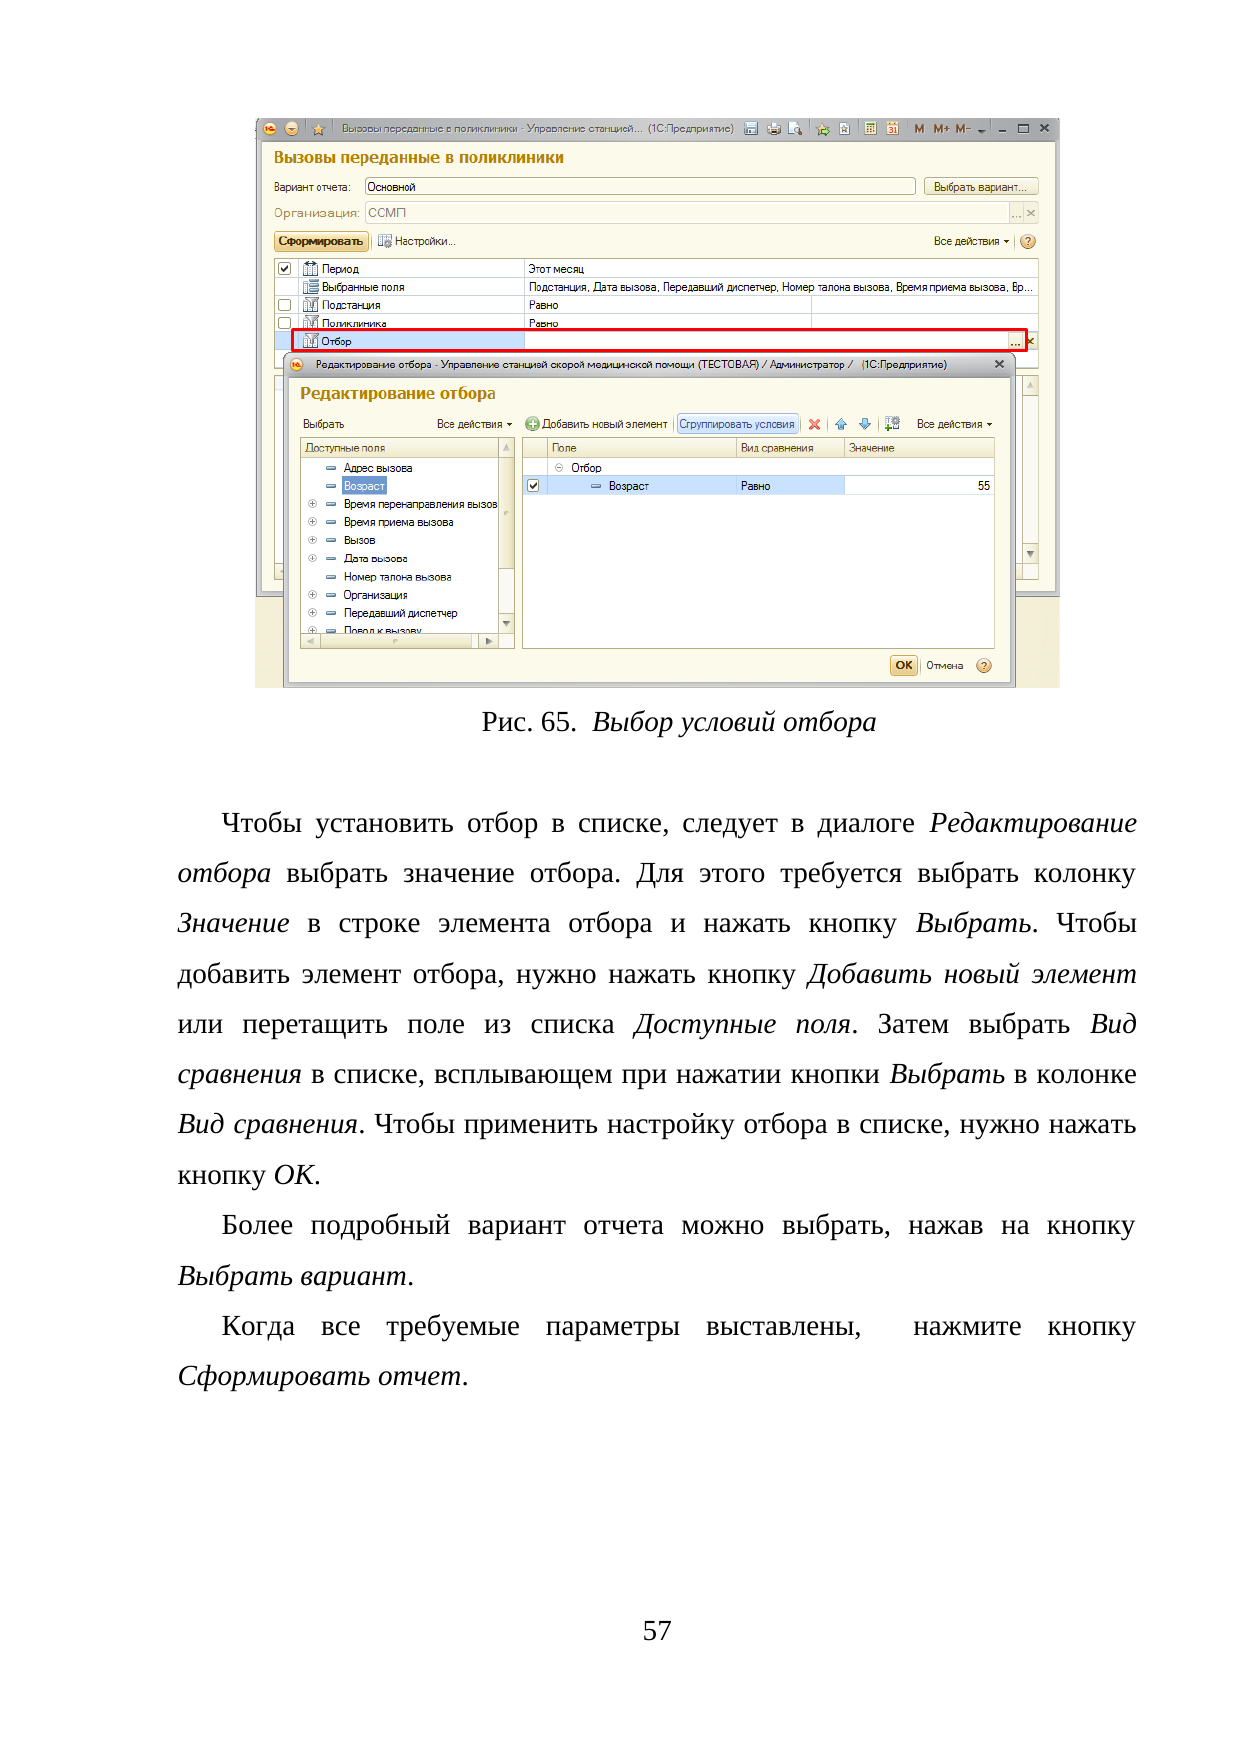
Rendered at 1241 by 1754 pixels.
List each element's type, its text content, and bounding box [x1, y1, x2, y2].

text Рис. 65. Выбор условий отбора [177, 704, 1137, 738]
picture [254, 118, 1060, 688]
list Когда все требуемые параметры выставлены, нажмите кнопку Сформировать отчет. [177, 1308, 1137, 1392]
text Более подробный вариант отчета можно выбрать, нажав на кнопку Выбрать вариант. [177, 1207, 1137, 1291]
text Чтобы установить отбор в списке, следует в диалоге Редактирование отбора выбрать значение отбора. Для этого требуется выбрать колонку Значение в строке элемента отбора и нажать кнопку Выбрать. Чтобы добавить элемент отбора, нужно нажать кнопку Добавить новый элемент или перетащить поле из списка Доступные поля. Затем выбрать Вид сравнения в списке, всплывающем при нажатии кнопки Выбрать в колонке Вид сравнения. Чтобы применить настройку отбора в списке, нужно нажать кнопку ОK. [177, 805, 1137, 1191]
